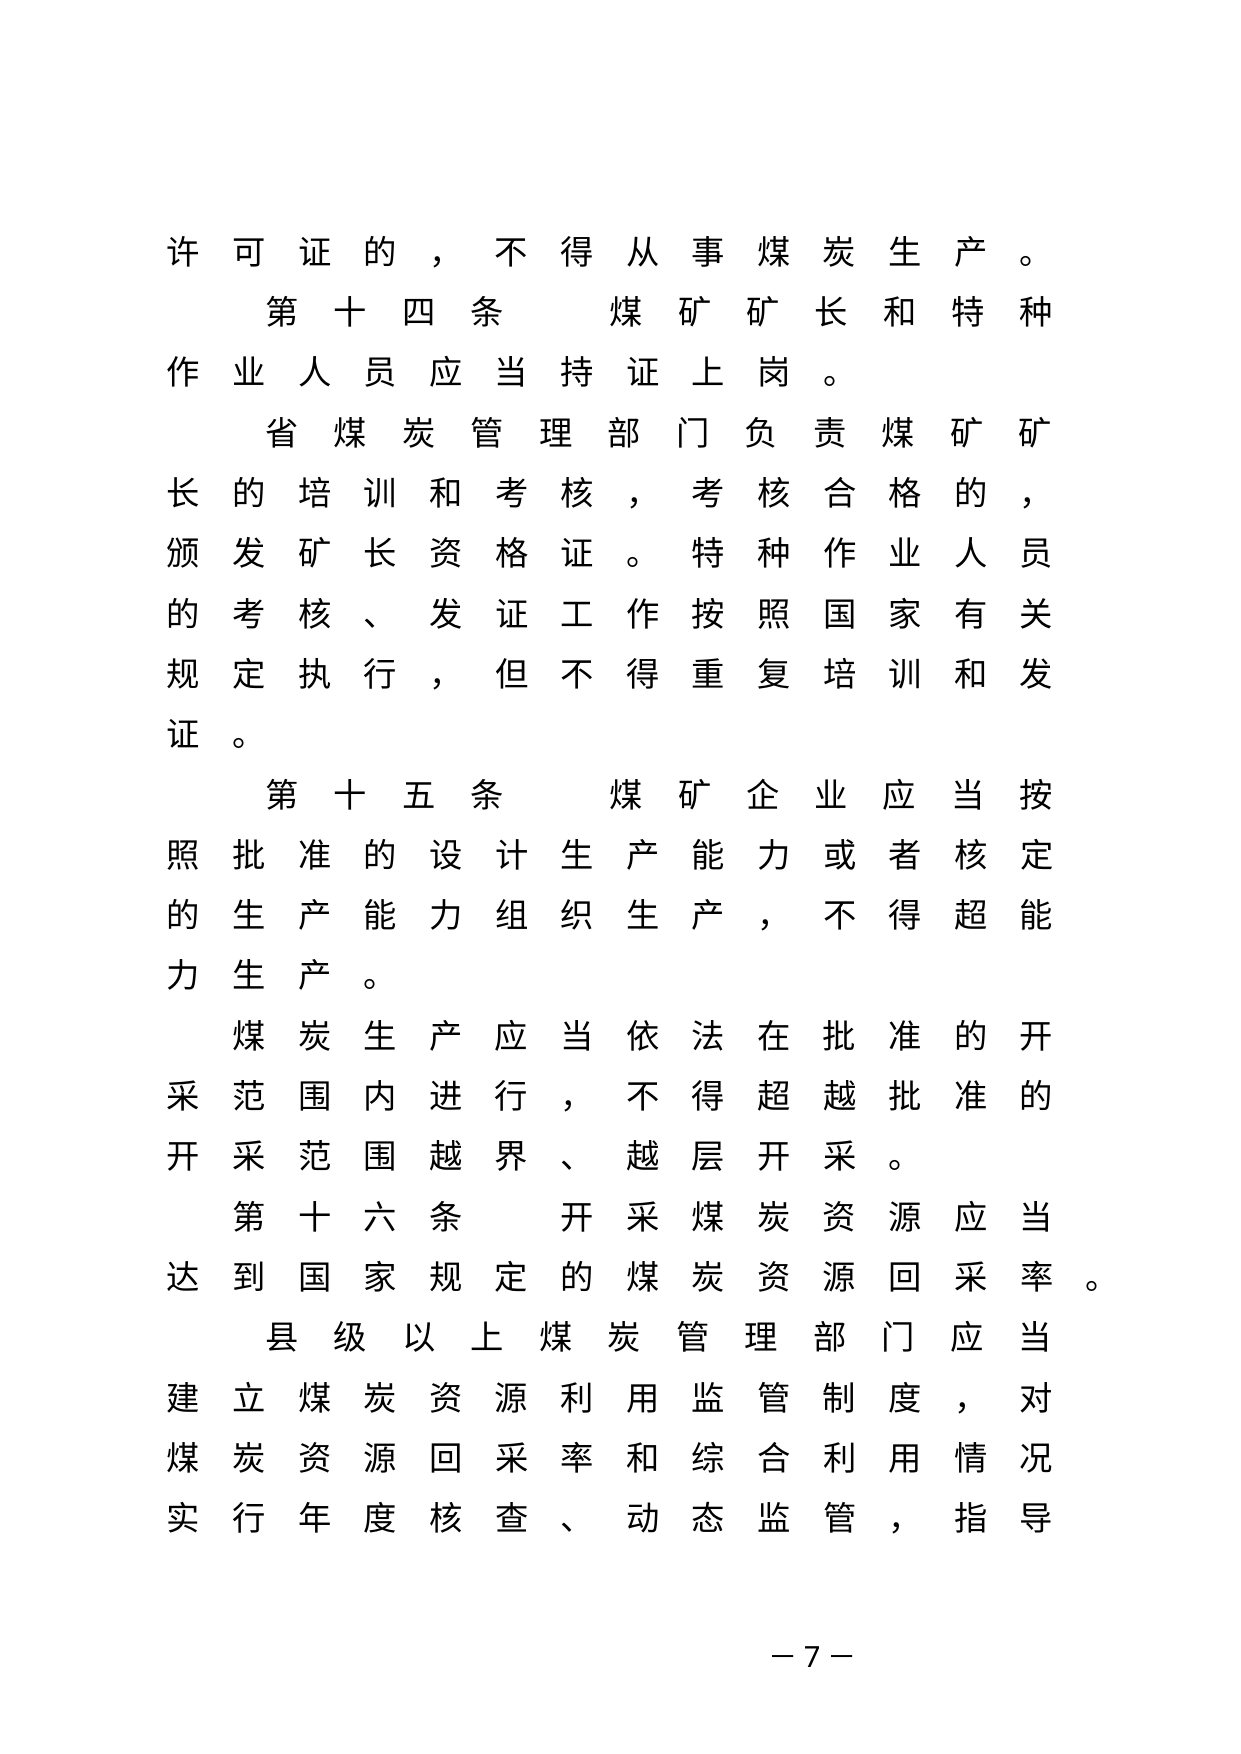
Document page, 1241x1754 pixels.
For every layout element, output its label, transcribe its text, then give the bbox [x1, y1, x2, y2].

text 第十六条 开采煤炭资源应当达到国家规定的煤炭资源回采率。 [167, 1184, 1085, 1305]
text 第十四条 煤矿矿长和特种作业人员应当持证上岗。 [167, 280, 1085, 400]
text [167, 219, 1085, 280]
text 煤炭生产应当依法在批准的开采范围内进行，不得超越批准的开采范围越界、越层开采。 [167, 1003, 1085, 1184]
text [167, 1305, 1085, 1546]
text 第十五条 煤矿企业应当按照批准的设计生产能力或者核定的生产能力组织生产，不得超能力生产。 [167, 762, 1085, 1003]
text 省煤炭管理部门负责煤矿矿长的培训和考核，考核合格的，颁发矿长资格证。特种作业人员的考核、发证工作按照国家有关规定执行，但不得重复培训和发证。 [167, 400, 1085, 762]
